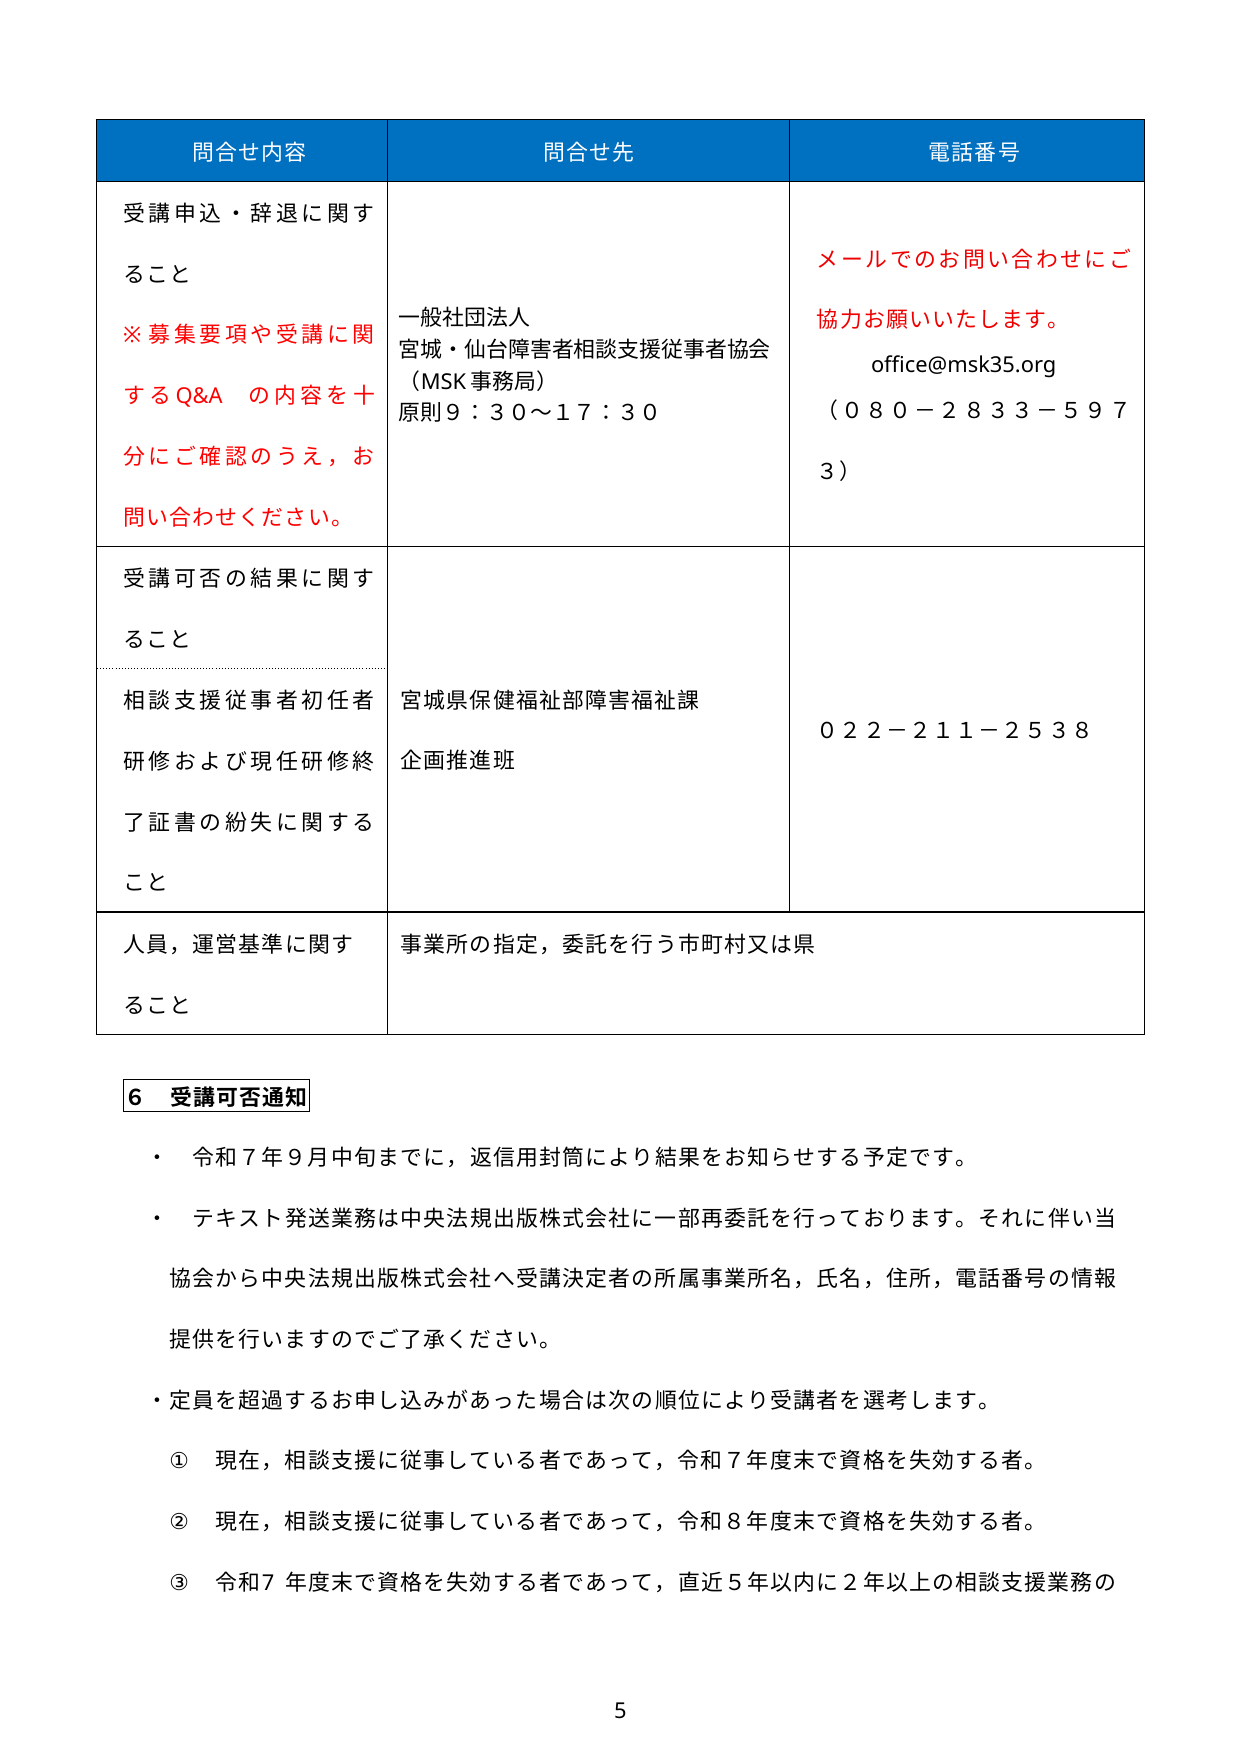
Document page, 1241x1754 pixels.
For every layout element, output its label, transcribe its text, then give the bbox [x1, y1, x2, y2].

list 現在，相談支援に従事している者であって，令和７年度末で資格を失効する者。 [165, 1429, 1117, 1489]
table_cell 人員，運営基準に関すること [97, 913, 387, 1034]
table_cell ０２２－２１１－２５３８ [790, 547, 1144, 911]
text ・ 令和７年９月中旬までに，返信用封筒により結果をお知らせする予定です。 [123, 1126, 1117, 1186]
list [165, 1550, 1117, 1611]
table_cell 相談支援従事者初任者研修および現任研修終了証書の紛失に関すること [97, 668, 387, 911]
text ・定員を超過するお申し込みがあった場合は次の順位により受講者を選考します。 [123, 1368, 1117, 1429]
text ・ テキスト発送業務は中央法規出版株式会社に一部再委託を行っております。それに伴い当協会から中央法規出版株式会社へ受講決定者の所属事業所名，氏名，住所，電話番号の情報提供を行いますのでご了承ください。 [142, 1186, 1117, 1368]
table_cell 受講申込・辞退に関すること ※募集要項や受講に関するQ&Aの内容を十分にご確認のうえ，お問い合わせください。 [97, 182, 387, 546]
table_cell メールでのお問い合わせにご協力お願いいたします。 office@msk35.org （０８０－２８３３－５９７３） [790, 182, 1144, 546]
table_header 問合せ内容 [97, 120, 387, 181]
text ６ 受講可否通知 [123, 1065, 1117, 1126]
table_cell 一般社団法人 宮城・仙台障害者相談支援従事者協会 （MSK事務局） 原則９：３０～１７：３０ [388, 182, 789, 546]
table_header 電話番号 [790, 120, 1144, 181]
table_cell 事業所の指定，委託を行う市町村又は県 [388, 913, 1144, 1034]
list 現在，相談支援に従事している者であって，令和８年度末で資格を失効する者。 [165, 1489, 1117, 1550]
table_cell 宮城県保健福祉部障害福祉課 企画推進班 [388, 547, 789, 911]
table_cell 受講可否の結果に関すること [97, 547, 387, 668]
table_header 問合せ先 [388, 120, 789, 181]
